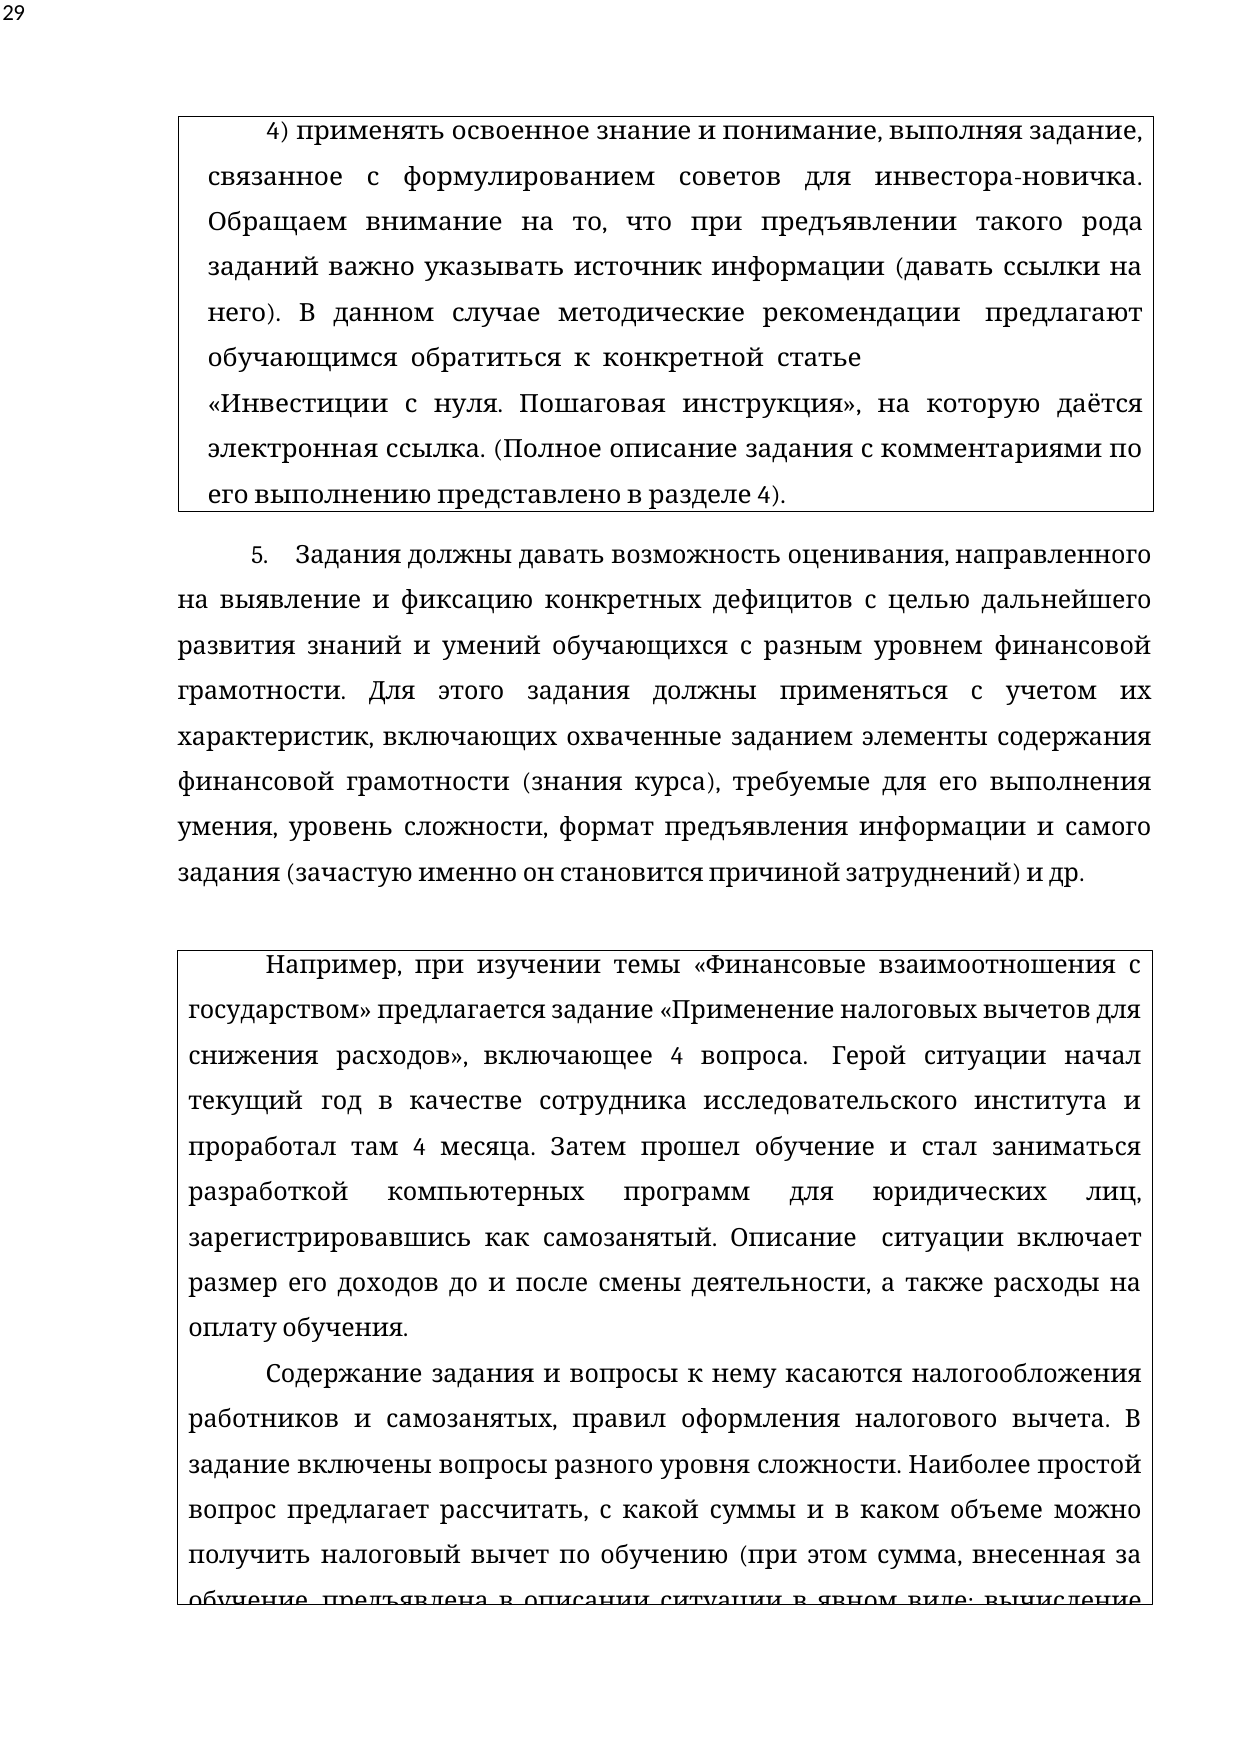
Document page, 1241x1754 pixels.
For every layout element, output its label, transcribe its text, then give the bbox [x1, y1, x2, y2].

list Задания должны давать возможность оценивания, направленного на выявление и фиксацию конкретных дефицитов с целью дальнейшего развития знаний и умений обучающихся с разным уровнем финансовой грамотности. Для этого задания должны применяться с учетом их характеристик, включающих охваченные заданием элементы содержания финансовой грамотности (знания курса), требуемые для его выполнения умения, уровень сложности, формат предъявления информации и самого задания (зачастую именно он становится причиной затруднений) и др. [177, 541, 1152, 887]
